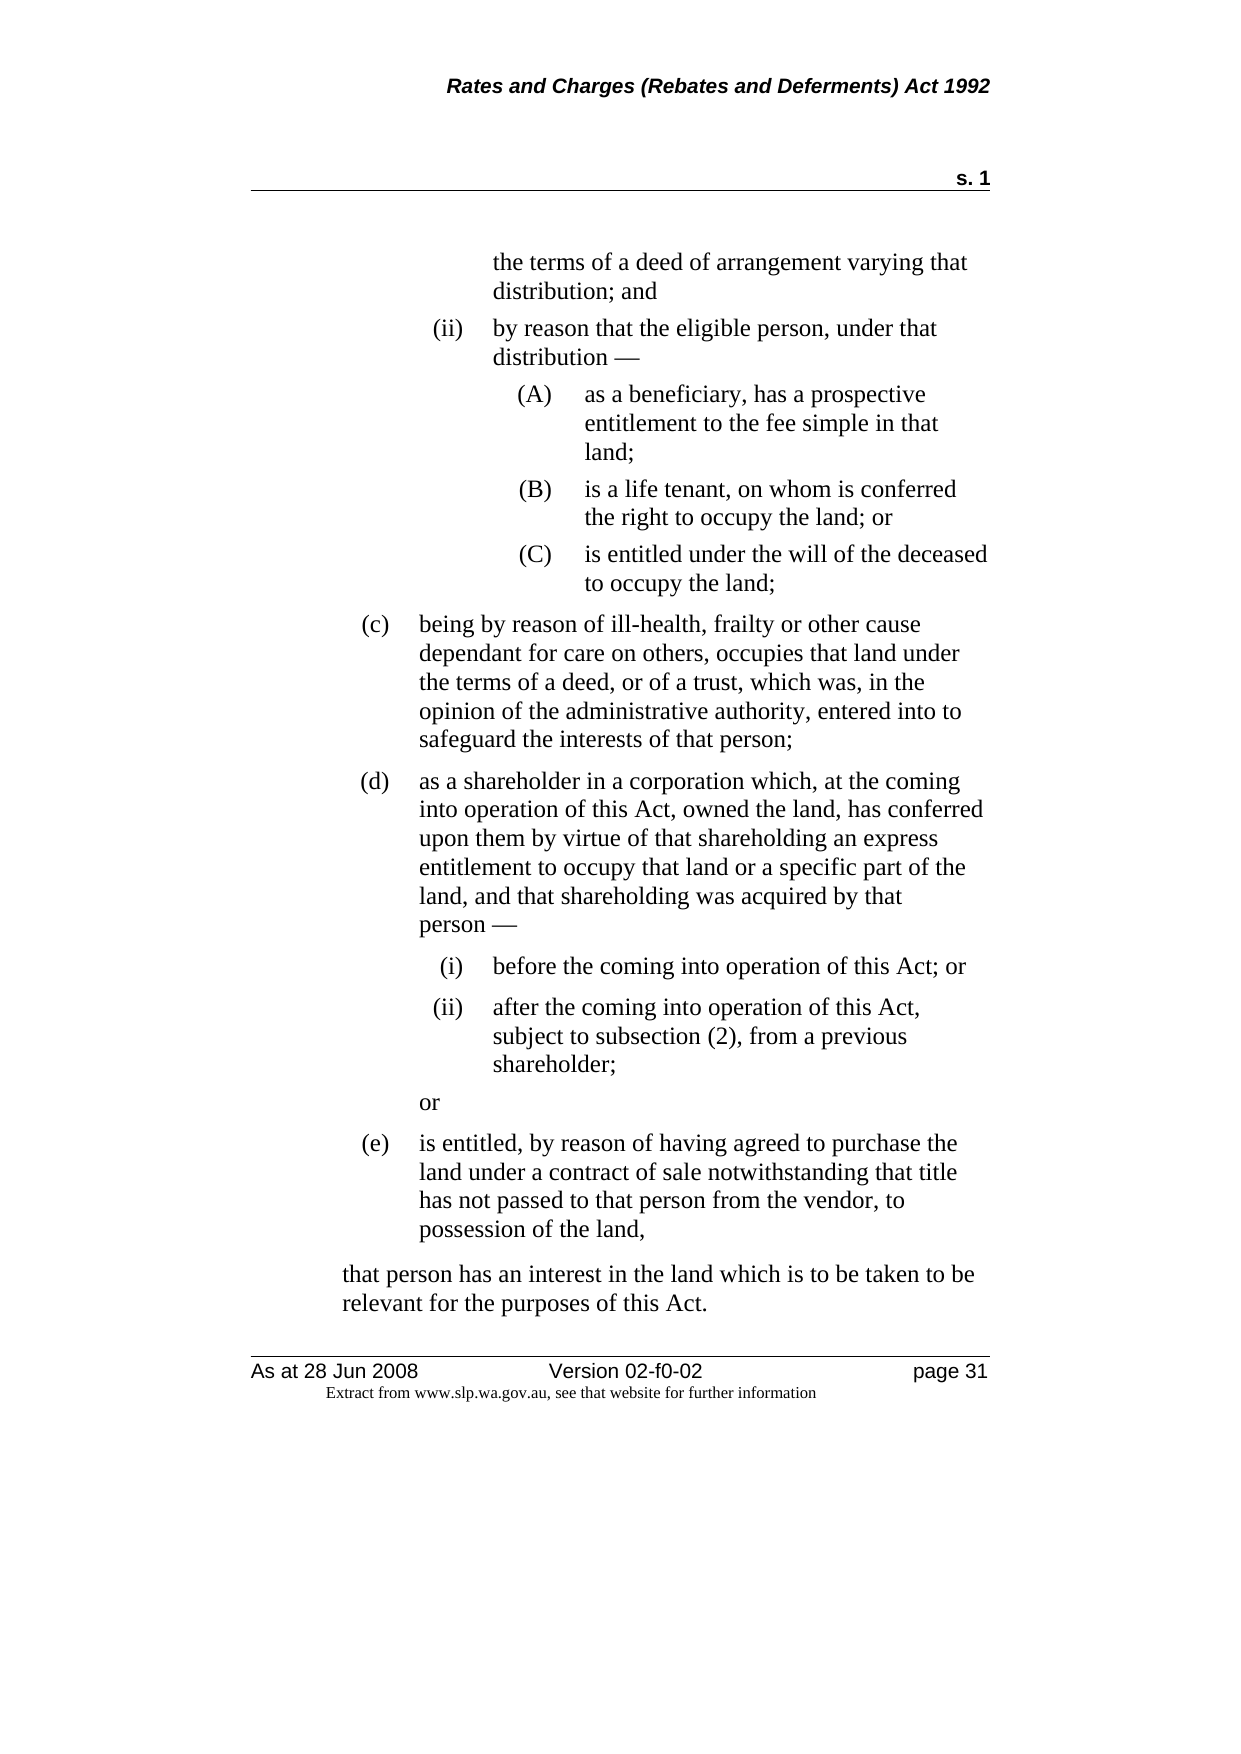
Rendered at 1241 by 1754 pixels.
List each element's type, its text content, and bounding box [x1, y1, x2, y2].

text that person has an interest in the land which is to be taken to be relevant for the purposes of this Act. [251, 1259, 990, 1317]
text (C) is entitled under the will of the deceased to occupy the land; [251, 539, 990, 597]
text (ii) by reason that the eligible person, under that distribution — [251, 313, 990, 371]
text (A) as a beneficiary, has a prospective entitlement to the fee simple in that land; [251, 379, 990, 465]
text (i) before the coming into operation of this Act; or [251, 951, 990, 979]
text (ii) after the coming into operation of this Act, subject to subsection (2), from a previous shareholder; [251, 992, 990, 1078]
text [251, 247, 990, 305]
text (d) as a shareholder in a corporation which, at the coming into operation of this Act, owned the land, has conferred upon them by virtue of that shareholding an express entitlement to occupy that land or a specific part of the land, and that shareholding was acquired by that person — [251, 766, 990, 938]
text (c) being by reason of ill-health, frailty or other cause dependant for care on others, occupies that land under the terms of a deed, or of a trust, which was, in the opinion of the administrative authority, entered into to safeguard the interests of that person; [251, 609, 990, 753]
text or [251, 1087, 990, 1115]
text (e) is entitled, by reason of having agreed to purchase the land under a contract of sale notwithstanding that title has not passed to that person from the vendor, to possession of the land, [251, 1128, 990, 1243]
text (B) is a life tenant, on whom is conferred the right to occupy the land; or [251, 474, 990, 531]
